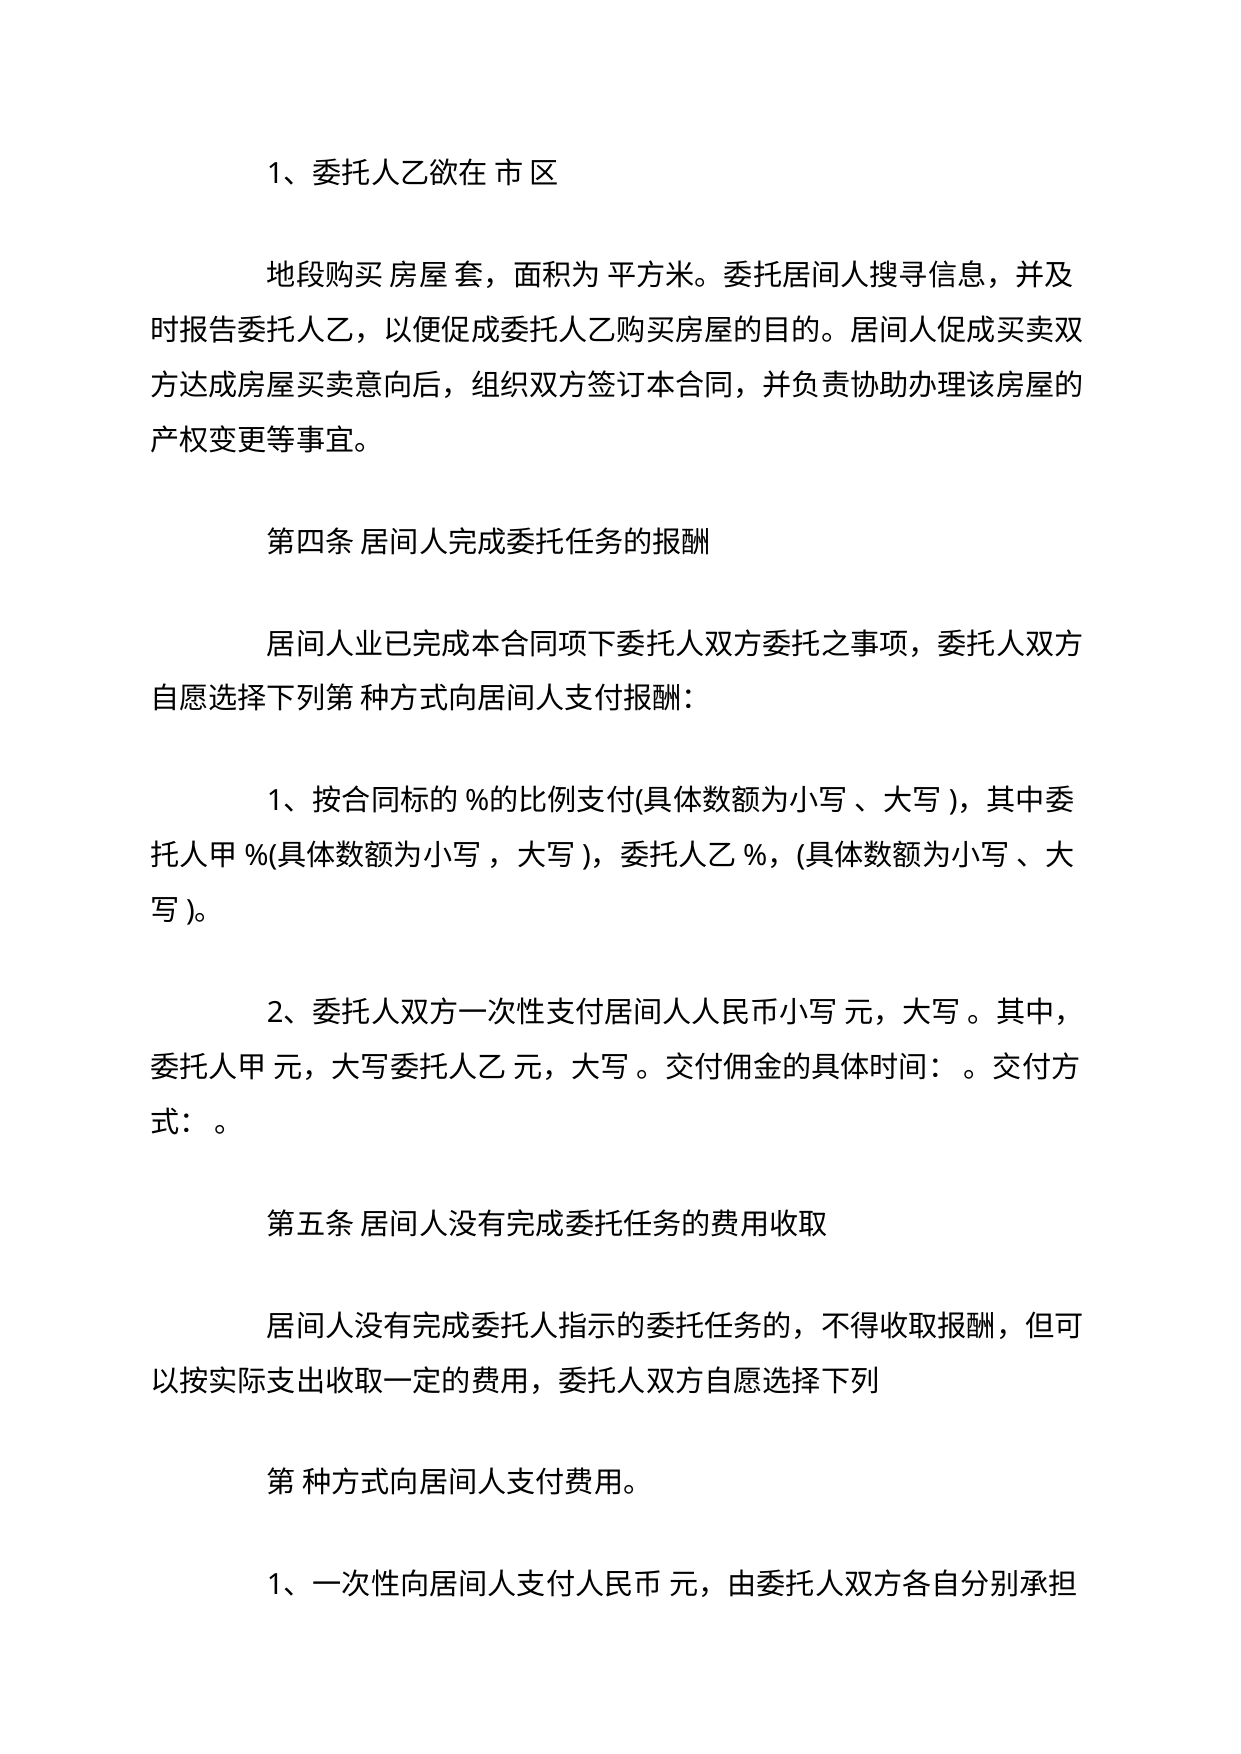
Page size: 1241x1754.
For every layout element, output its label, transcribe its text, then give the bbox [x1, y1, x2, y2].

text 居间人没有完成委托人指示的委托任务的，不得收取报酬，但可以按实际支出收取一定的费用，委托人双方自愿选择下列 [150, 1302, 1090, 1399]
text 第五条 居间人没有完成委托任务的费用收取 [150, 1201, 1090, 1243]
text 第 种方式向居间人支付费用。 [150, 1459, 1090, 1501]
text 1、委托人乙欲在 市 区 [150, 150, 1090, 192]
text 2、委托人双方一次性支付居间人人民币小写 元，大写 。其中，委托人甲 元，大写委托人乙 元，大写 。交付佣金的具体时间： 。交付方式： 。 [150, 989, 1090, 1141]
text 1、按合同标的 %的比例支付(具体数额为小写 、大写 )，其中委托人甲 %(具体数额为小写 ，大写 )，委托人乙 %，(具体数额为小写 、大写 )。 [150, 777, 1090, 929]
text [150, 1561, 1090, 1603]
text 居间人业已完成本合同项下委托人双方委托之事项，委托人双方自愿选择下列第 种方式向居间人支付报酬： [150, 620, 1090, 717]
text 地段购买 房屋 套，面积为 平方米。委托居间人搜寻信息，并及时报告委托人乙，以便促成委托人乙购买房屋的目的。居间人促成买卖双方达成房屋买卖意向后，组织双方签订本合同，并负责协助办理该房屋的产权变更等事宜。 [150, 252, 1090, 459]
text 第四条 居间人完成委托任务的报酬 [150, 518, 1090, 561]
